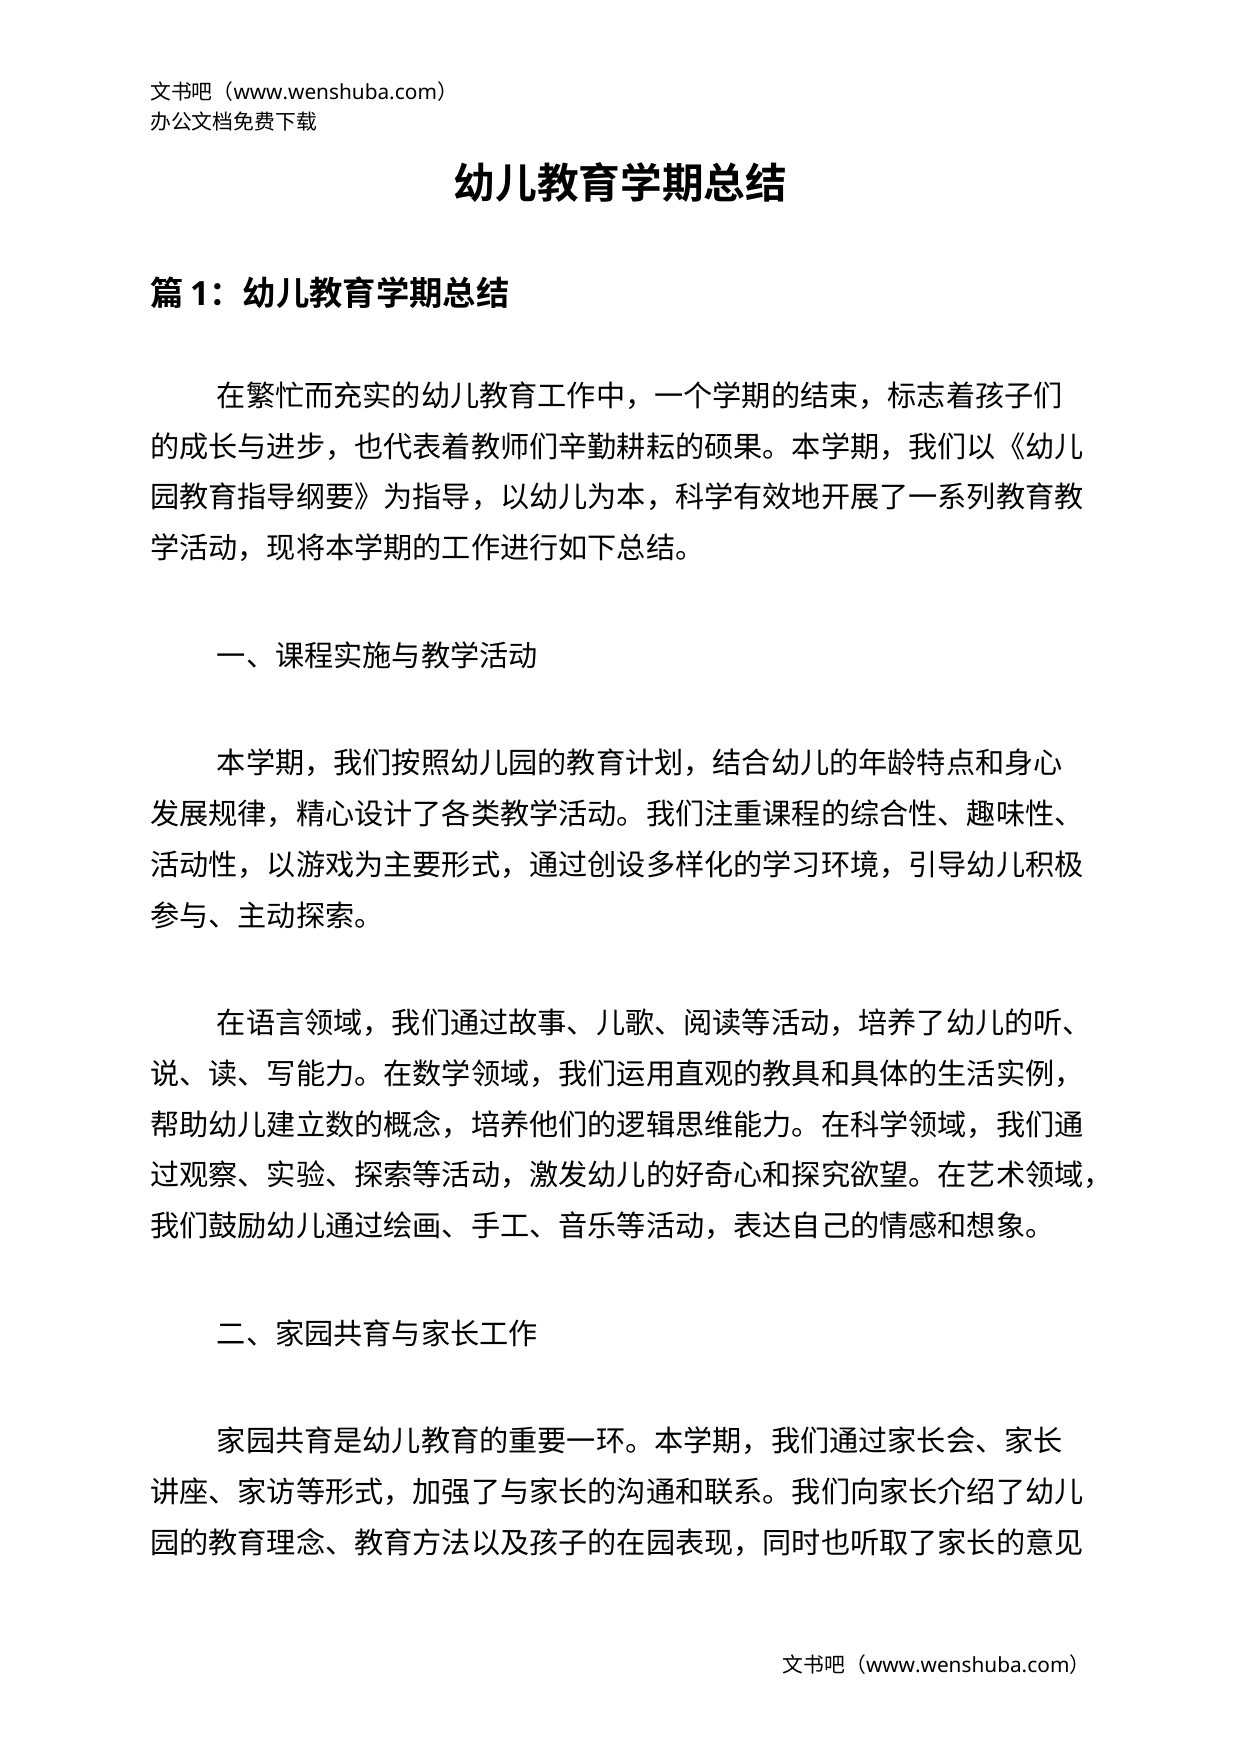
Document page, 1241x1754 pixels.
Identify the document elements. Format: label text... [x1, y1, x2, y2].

text 本学期，我们按照幼儿园的教育计划，结合幼儿的年龄特点和身心发展规律，精心设计了各类教学活动。我们注重课程的综合性、趣味性、活动性，以游戏为主要形式，通过创设多样化的学习环境，引导幼儿积极参与、主动探索。 [150, 740, 1090, 934]
subtitle 幼儿教育学期总结 [150, 150, 1090, 210]
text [150, 1418, 1090, 1562]
text 篇1：幼儿教育学期总结 [150, 267, 1090, 316]
text 二、家园共育与家长工作 [150, 1310, 1090, 1352]
text 一、课程实施与教学活动 [150, 632, 1090, 674]
text 在语言领域，我们通过故事、儿歌、阅读等活动，培养了幼儿的听、说、读、写能力。在数学领域，我们运用直观的教具和具体的生活实例，帮助幼儿建立数的概念，培养他们的逻辑思维能力。在科学领域，我们通过观察、实验、探索等活动，激发幼儿的好奇心和探究欲望。在艺术领域，我们鼓励幼儿通过绘画、手工、音乐等活动，表达自己的情感和想象。 [150, 1000, 1090, 1245]
text 在繁忙而充实的幼儿教育工作中，一个学期的结束，标志着孩子们的成长与进步，也代表着教师们辛勤耕耘的硕果。本学期，我们以《幼儿园教育指导纲要》为指导，以幼儿为本，科学有效地开展了一系列教育教学活动，现将本学期的工作进行如下总结。 [150, 372, 1090, 567]
